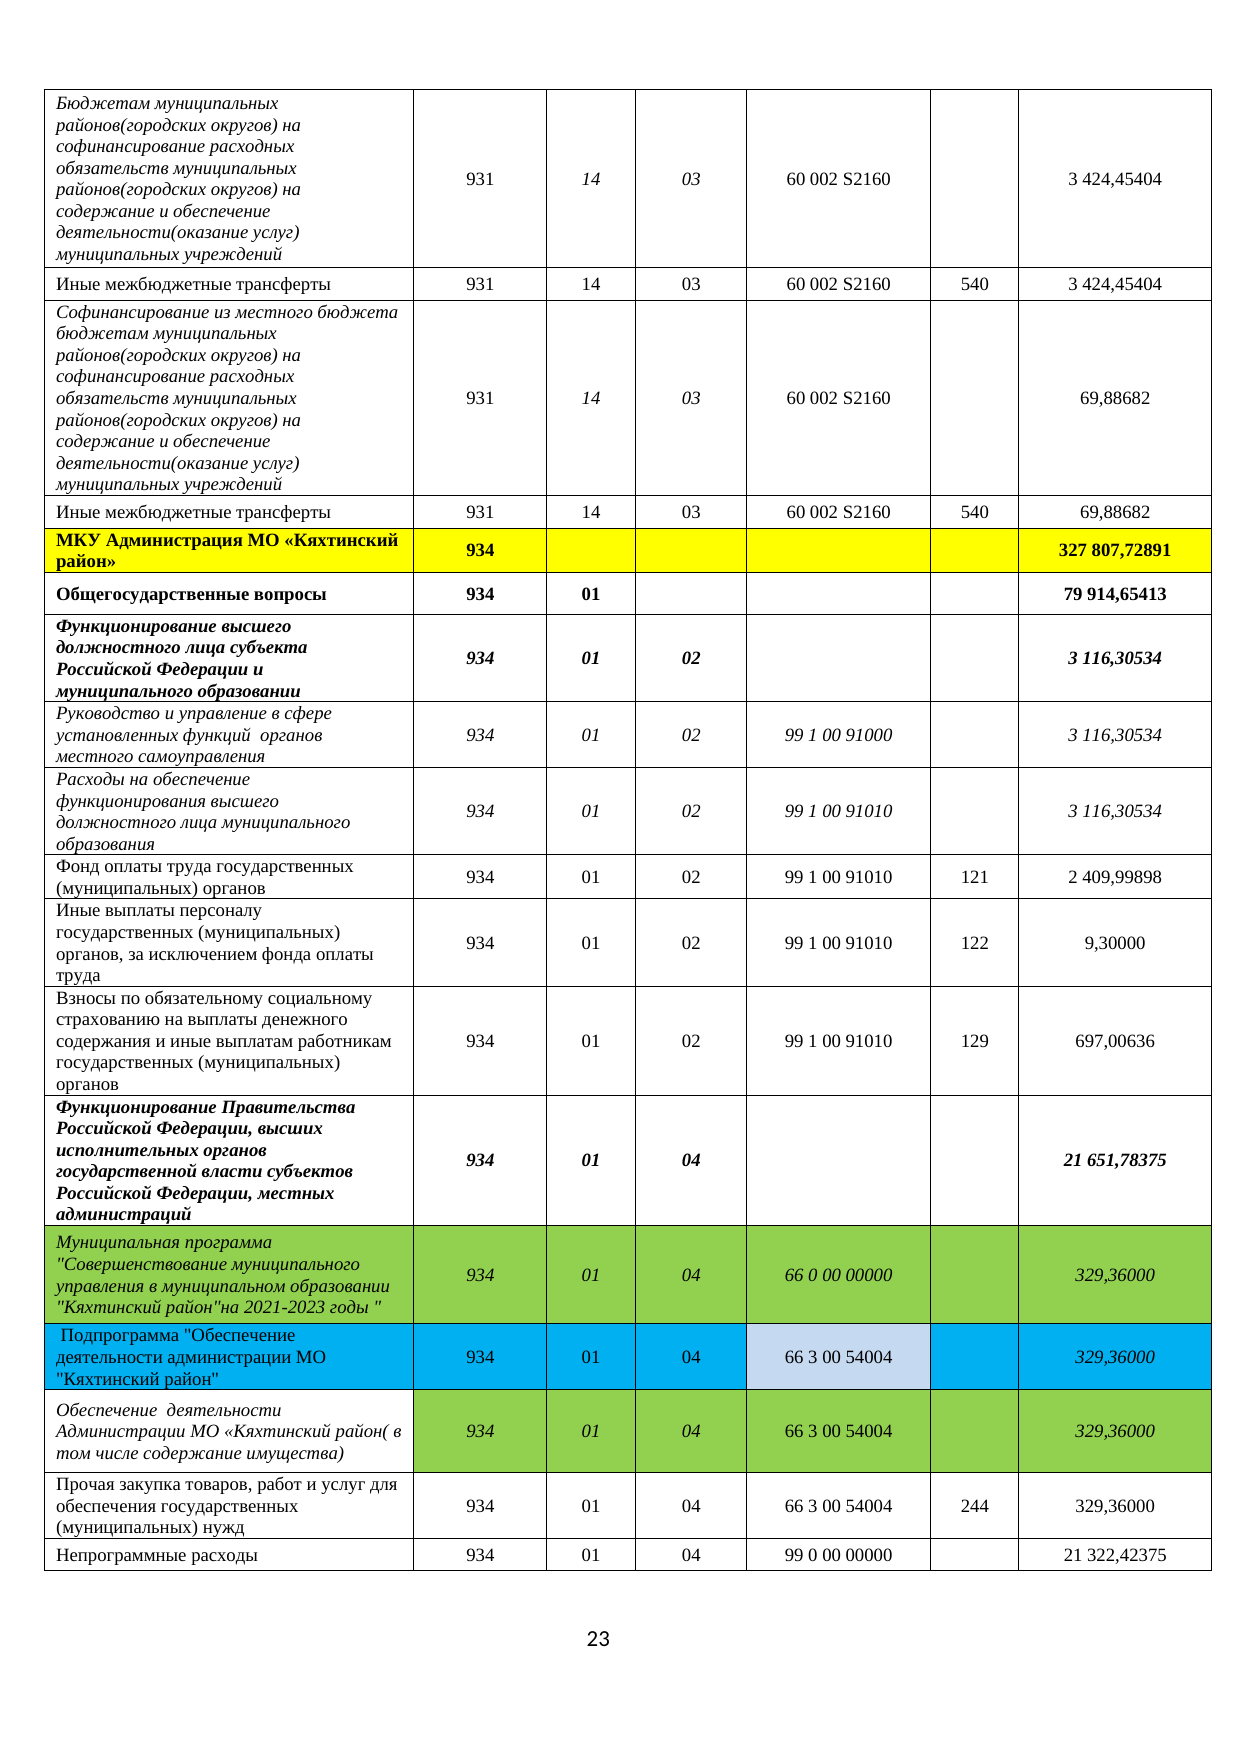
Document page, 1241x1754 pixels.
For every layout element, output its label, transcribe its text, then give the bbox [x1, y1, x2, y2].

table_cell [747, 529, 930, 572]
table_cell Руководство и управление в сфере установленных функций органов местного самоуправления [45, 702, 413, 767]
table_cell 14 [547, 301, 635, 495]
table_cell 9,30000 [1019, 899, 1211, 986]
table_cell 931 [414, 496, 546, 527]
table_cell [636, 573, 746, 614]
table_cell 122 [931, 899, 1018, 986]
table_cell [931, 301, 1018, 495]
table_cell Расходы на обеспечение функционирования высшего должностного лица муниципального образования [45, 768, 413, 854]
table_cell 04 [636, 1390, 746, 1472]
table_cell [931, 90, 1018, 267]
table_cell 99 1 00 91010 [747, 855, 930, 898]
table_cell 14 [547, 90, 635, 267]
table_cell 21 651,78375 [1019, 1096, 1211, 1225]
table_cell [931, 573, 1018, 614]
table_cell Непрограммные расходы [45, 1539, 413, 1570]
table_cell 02 [636, 768, 746, 854]
table_cell Иные межбюджетные трансферты [45, 496, 413, 527]
table_cell 540 [931, 268, 1018, 299]
table_cell 934 [414, 855, 546, 898]
table_cell Иные межбюджетные трансферты [45, 268, 413, 299]
table_cell 329,36000 [1019, 1390, 1211, 1472]
table_cell 540 [931, 496, 1018, 527]
table_cell Софинансирование из местного бюджета бюджетам муниципальных районов(городских округов) на софинансирование расходных обязательств муниципальных районов(городских округов) на содержание и обеспечение деятельности(оказание услуг) муниципальных учреждений [45, 301, 413, 495]
table_cell 934 [414, 1324, 546, 1389]
table_cell 934 [414, 529, 546, 572]
table_cell 697,00636 [1019, 987, 1211, 1094]
table_cell 01 [547, 899, 635, 986]
table_cell 01 [547, 1096, 635, 1225]
table_cell 2 409,99898 [1019, 855, 1211, 898]
table_cell Функционирование высшего должностного лица субъекта Российской Федерации и муниципального образовании [45, 615, 413, 701]
table_cell 3 116,30534 [1019, 702, 1211, 767]
table_cell 14 [547, 496, 635, 527]
table_cell 327 807,72891 [1019, 529, 1211, 572]
table_cell 934 [414, 702, 546, 767]
table_cell Фонд оплаты труда государственных (муниципальных) органов [45, 855, 413, 898]
table_cell Муниципальная программа "Совершенствование муниципального управления в муниципальном образовании "Кяхтинский район"на 2021-2023 годы " [45, 1226, 413, 1323]
table_cell 934 [414, 573, 546, 614]
table_cell 99 1 00 91010 [747, 768, 930, 854]
table_cell 934 [414, 768, 546, 854]
table_cell 03 [636, 496, 746, 527]
table_cell 02 [636, 615, 746, 701]
table_cell 04 [636, 1226, 746, 1323]
table_cell [931, 768, 1018, 854]
table_cell 69,88682 [1019, 496, 1211, 527]
table_cell 931 [414, 301, 546, 495]
table_cell 931 [414, 268, 546, 299]
table_cell 21 322,42375 [1019, 1539, 1211, 1570]
table_cell 931 [414, 90, 546, 267]
table_cell МКУ Администрация МО «Кяхтинский район» [45, 529, 413, 572]
table_cell 66 3 00 54004 [747, 1324, 930, 1389]
table_cell 02 [636, 702, 746, 767]
table_cell 329,36000 [1019, 1473, 1211, 1538]
table_cell [636, 529, 746, 572]
table_cell 3 424,45404 [1019, 90, 1211, 267]
table_cell [931, 529, 1018, 572]
table_cell [931, 702, 1018, 767]
table_cell 01 [547, 768, 635, 854]
table_cell 329,36000 [1019, 1324, 1211, 1389]
table_cell [931, 1390, 1018, 1472]
table_cell 01 [547, 1226, 635, 1323]
table_cell Прочая закупка товаров, работ и услуг для обеспечения государственных (муниципальных) нужд [45, 1473, 413, 1538]
table_cell 99 1 00 91010 [747, 899, 930, 986]
table_cell 66 3 00 54004 [747, 1390, 930, 1472]
table_cell 02 [636, 855, 746, 898]
table_cell 01 [547, 1390, 635, 1472]
table_cell Иные выплаты персоналу государственных (муниципальных) органов, за исключением фонда оплаты труда [45, 899, 413, 986]
table_cell 69,88682 [1019, 301, 1211, 495]
table_cell 3 116,30534 [1019, 768, 1211, 854]
table_cell 79 914,65413 [1019, 573, 1211, 614]
table_cell 04 [636, 1473, 746, 1538]
table_cell 934 [414, 987, 546, 1094]
table_cell Подпрограмма "Обеспечение деятельности администрации МО "Кяхтинский район" [45, 1324, 413, 1389]
table_cell 129 [931, 987, 1018, 1094]
table_cell 01 [547, 702, 635, 767]
table_cell Функционирование Правительства Российской Федерации, высших исполнительных органов государственной власти субъектов Российской Федерации, местных администраций [45, 1096, 413, 1225]
table_cell 99 0 00 00000 [747, 1539, 930, 1570]
table_cell 934 [414, 1473, 546, 1538]
table_cell 329,36000 [1019, 1226, 1211, 1323]
table_cell 121 [931, 855, 1018, 898]
table_cell 3 424,45404 [1019, 268, 1211, 299]
table_cell [931, 1539, 1018, 1570]
table_cell Взносы по обязательному социальному страхованию на выплаты денежного содержания и иные выплатам работникам государственных (муниципальных) органов [45, 987, 413, 1094]
table_cell 01 [547, 573, 635, 614]
table_cell 60 002 S2160 [747, 496, 930, 527]
table_cell 01 [547, 987, 635, 1094]
table_cell 60 002 S2160 [747, 301, 930, 495]
table_cell [931, 1324, 1018, 1389]
table_cell [931, 615, 1018, 701]
table_cell 03 [636, 268, 746, 299]
table_cell 66 3 00 54004 [747, 1473, 930, 1538]
table_cell 244 [931, 1473, 1018, 1538]
table_cell 03 [636, 90, 746, 267]
table_cell [747, 573, 930, 614]
table_cell Бюджетам муниципальных районов(городских округов) на софинансирование расходных обязательств муниципальных районов(городских округов) на содержание и обеспечение деятельности(оказание услуг) муниципальных учреждений [45, 90, 413, 267]
table_cell [931, 1226, 1018, 1323]
table_cell Общегосударственные вопросы [45, 573, 413, 614]
table_cell 01 [547, 615, 635, 701]
table_cell 04 [636, 1324, 746, 1389]
table_cell 01 [547, 1539, 635, 1570]
table_cell [931, 1096, 1018, 1225]
table_cell 934 [414, 1226, 546, 1323]
table_cell 934 [414, 899, 546, 986]
table_cell 60 002 S2160 [747, 90, 930, 267]
table_cell [747, 615, 930, 701]
table_cell 01 [547, 855, 635, 898]
table_cell 934 [414, 1096, 546, 1225]
table_cell [547, 529, 635, 572]
table_cell 14 [547, 268, 635, 299]
table_cell 01 [547, 1324, 635, 1389]
table_cell 03 [636, 301, 746, 495]
table_cell Обеспечение деятельности Администрации МО «Кяхтинский район( в том числе содержание имущества) [45, 1390, 413, 1472]
table_cell 934 [414, 1539, 546, 1570]
table_cell 02 [636, 987, 746, 1094]
table_cell [747, 1096, 930, 1225]
table_cell 934 [414, 615, 546, 701]
table_cell 01 [547, 1473, 635, 1538]
table_cell 99 1 00 91000 [747, 702, 930, 767]
table_cell 60 002 S2160 [747, 268, 930, 299]
table_cell 04 [636, 1539, 746, 1570]
table_cell 99 1 00 91010 [747, 987, 930, 1094]
table_cell 66 0 00 00000 [747, 1226, 930, 1323]
table_cell 04 [636, 1096, 746, 1225]
table_cell 3 116,30534 [1019, 615, 1211, 701]
table_cell 934 [414, 1390, 546, 1472]
table_cell 02 [636, 899, 746, 986]
